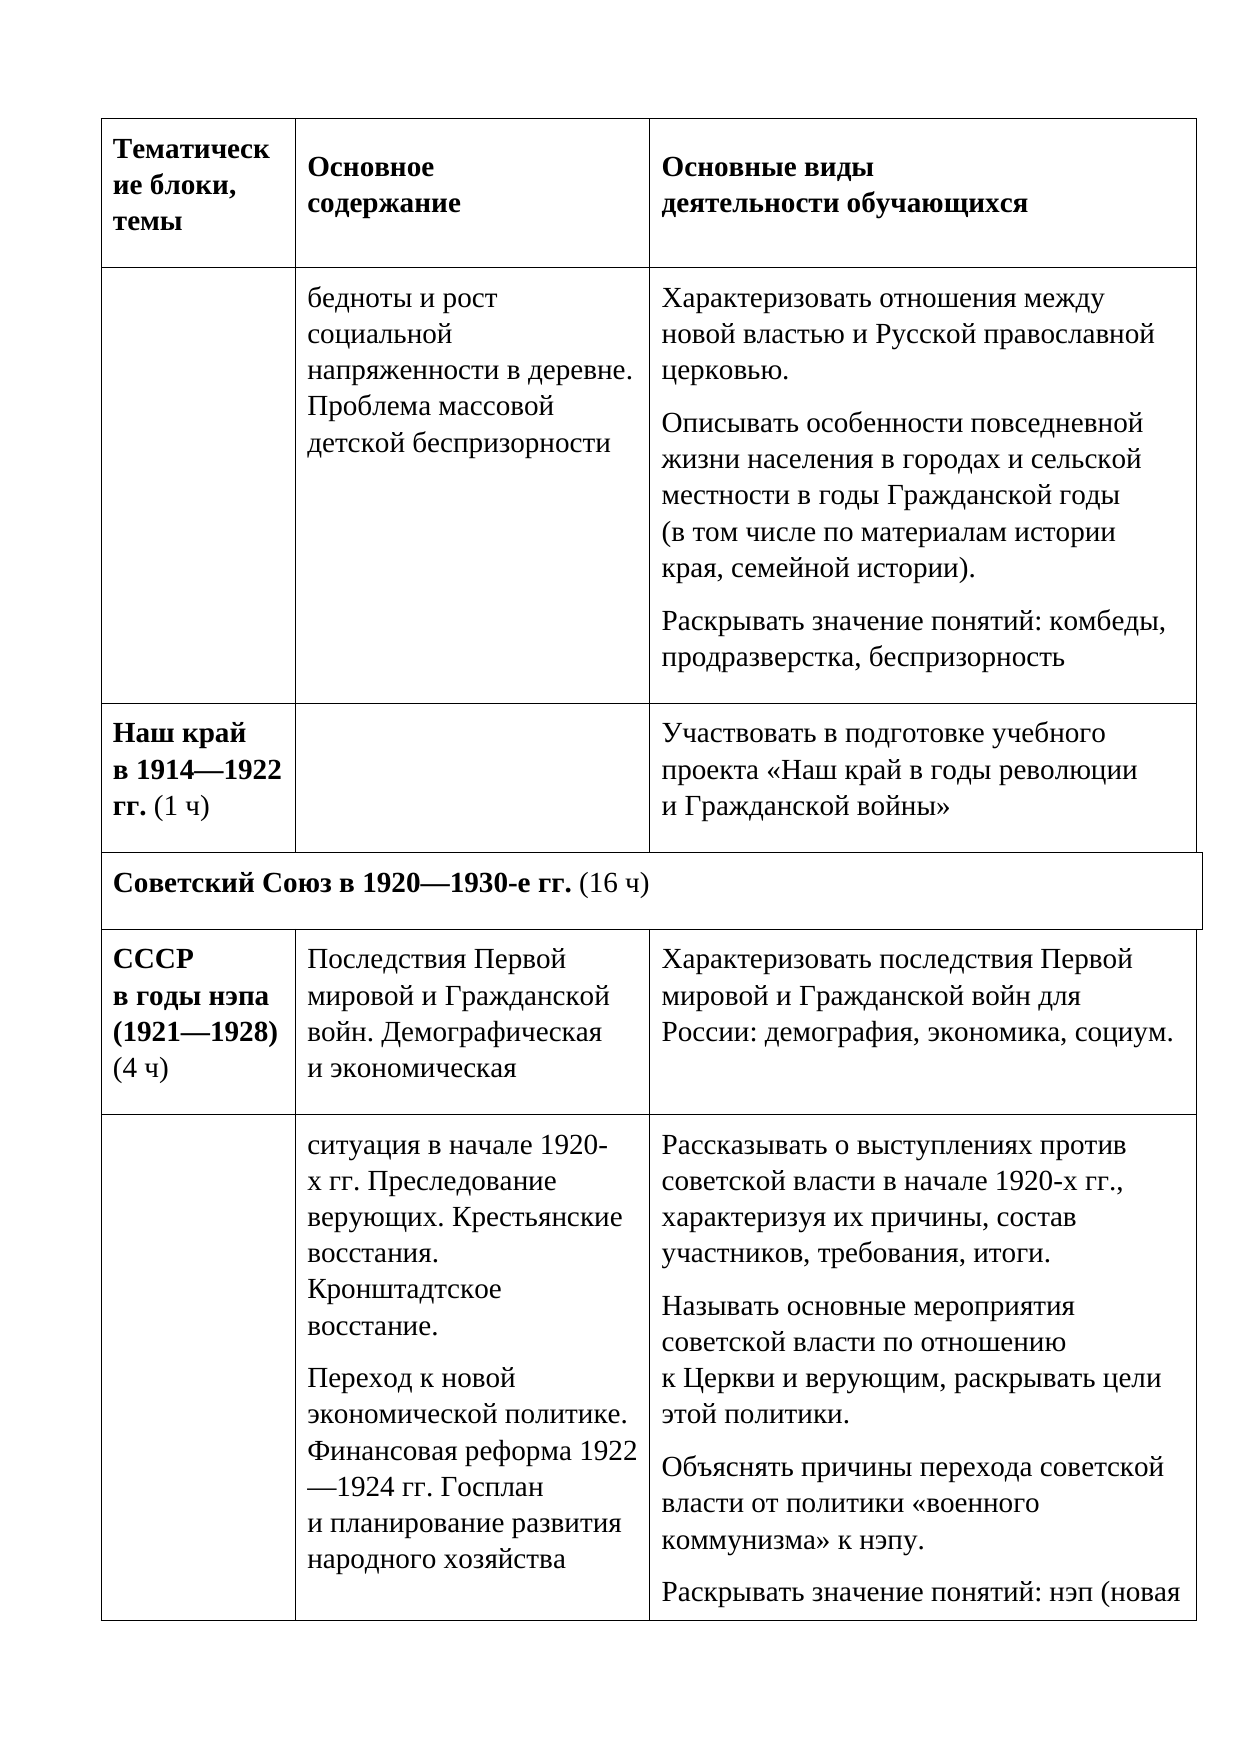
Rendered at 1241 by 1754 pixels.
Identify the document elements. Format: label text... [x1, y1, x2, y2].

table_cell Советский Союз в 1920—1930-е гг. (16 ч) [102, 853, 1202, 929]
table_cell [650, 268, 1196, 703]
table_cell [102, 268, 295, 703]
table_cell [102, 1115, 295, 1620]
table_cell [296, 704, 649, 852]
table_header Основные виды деятельности обучающихся [650, 119, 1196, 267]
table_cell Характеризовать последствия Первой мировой и Гражданской войн для России: демография, экономика, социум. [650, 930, 1196, 1114]
table_header Основное содержание [296, 119, 649, 267]
table_cell Последствия Первой мировой и Гражданской войн. Демографическая и экономическая [296, 930, 649, 1114]
table_header Тематические блоки, темы [102, 119, 295, 267]
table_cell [296, 268, 649, 703]
table_cell Наш край в 1914—1922 гг. (1 ч) [102, 704, 295, 852]
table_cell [296, 1115, 649, 1620]
table_cell Участвовать в подготовке учебного проекта «Наш край в годы революции и Гражданской войны» [650, 704, 1196, 852]
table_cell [650, 1115, 1196, 1620]
table_cell СССР в годы нэпа (1921—1928) (4 ч) [102, 930, 295, 1114]
